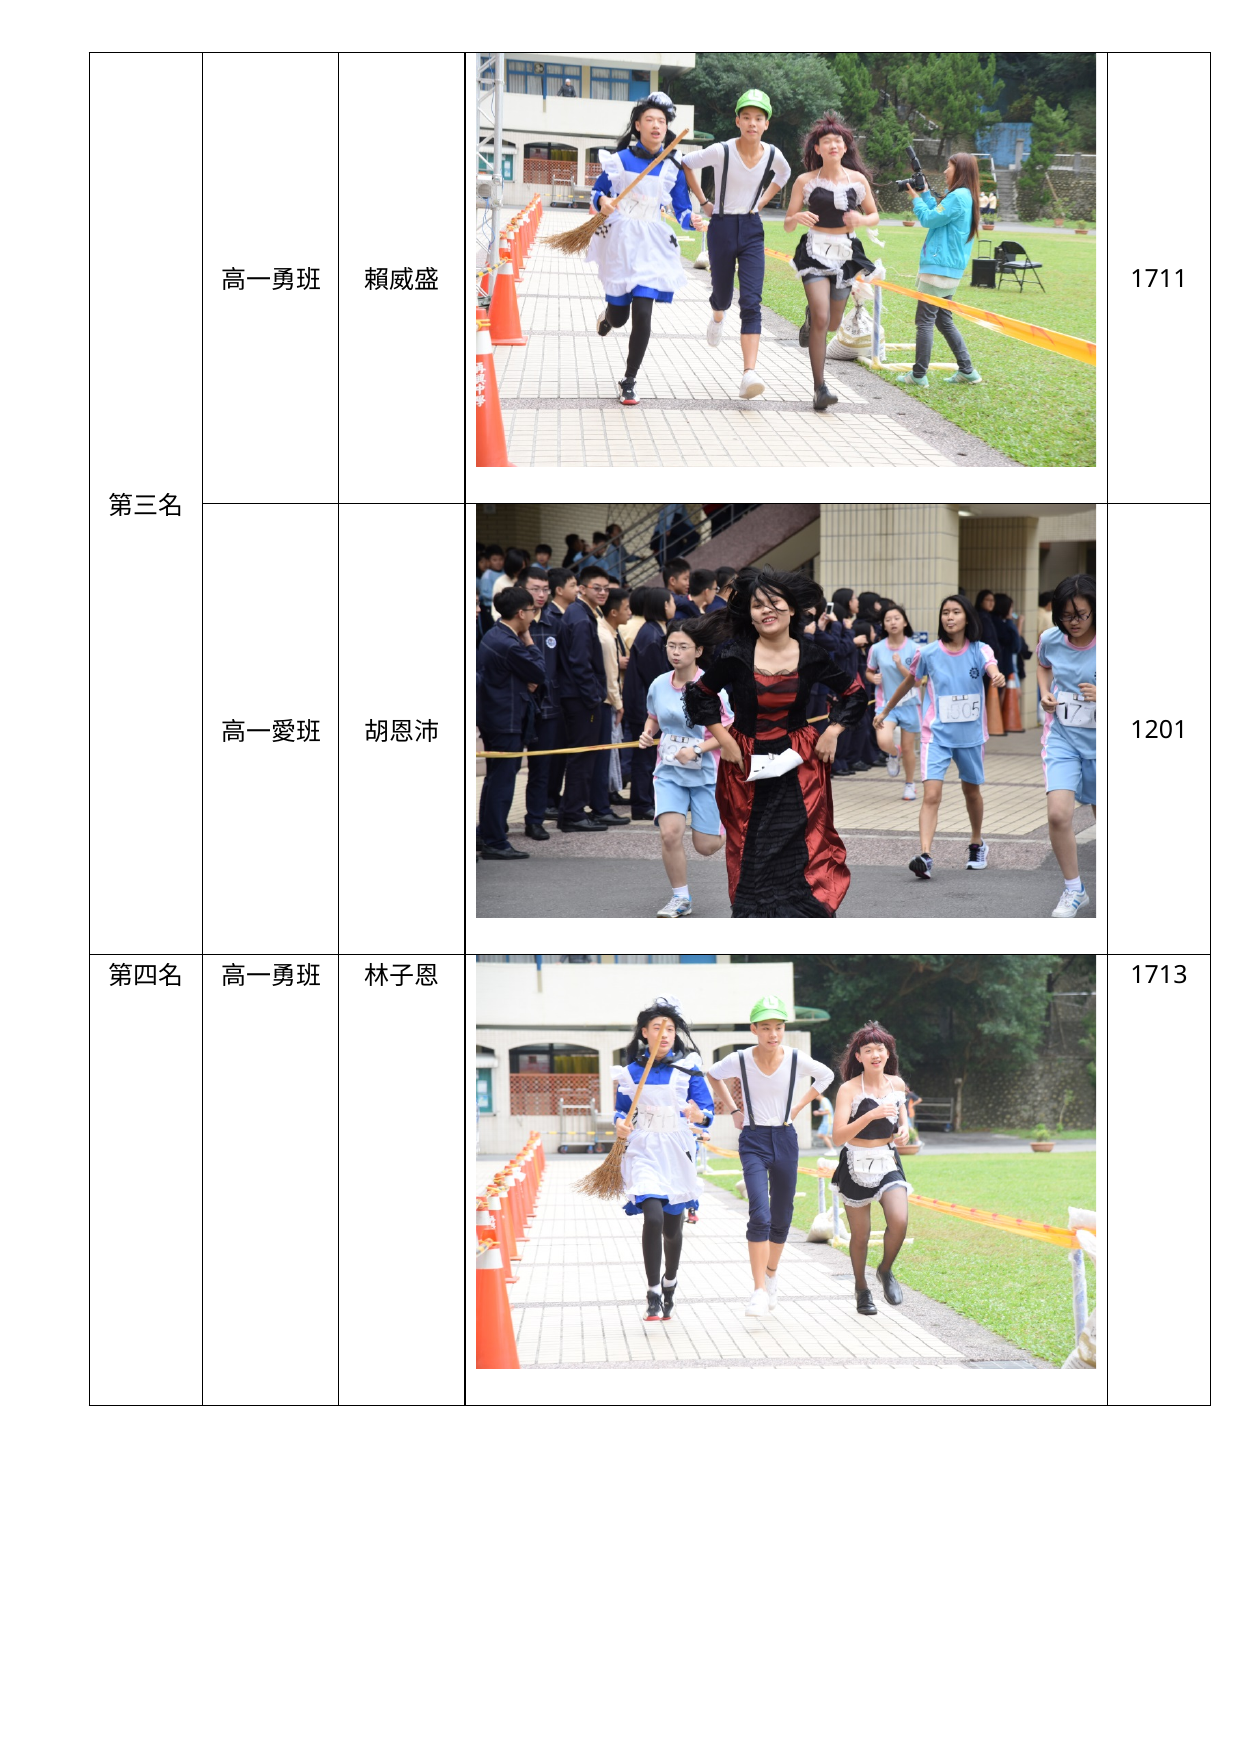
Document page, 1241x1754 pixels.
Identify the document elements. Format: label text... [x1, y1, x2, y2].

table_cell 高一愛班 [203, 504, 338, 954]
table_cell 第四名 [90, 955, 202, 1405]
table_cell [466, 504, 1107, 954]
table_cell 1713 [1108, 955, 1210, 1405]
picture [476, 53, 1097, 467]
table_cell [466, 955, 1107, 1405]
picture [476, 504, 1097, 918]
table_cell 1711 [1108, 53, 1210, 503]
table_cell 1201 [1108, 504, 1210, 954]
picture [476, 955, 1097, 1369]
table_cell 胡恩沛 [339, 504, 464, 954]
table_cell 賴威盛 [339, 53, 464, 503]
table_cell [466, 53, 1107, 503]
table_cell 林子恩 [339, 955, 464, 1405]
table_cell 高一勇班 [203, 53, 338, 503]
table_cell 第三名 [90, 53, 202, 954]
table_cell 高一勇班 [203, 955, 338, 1405]
